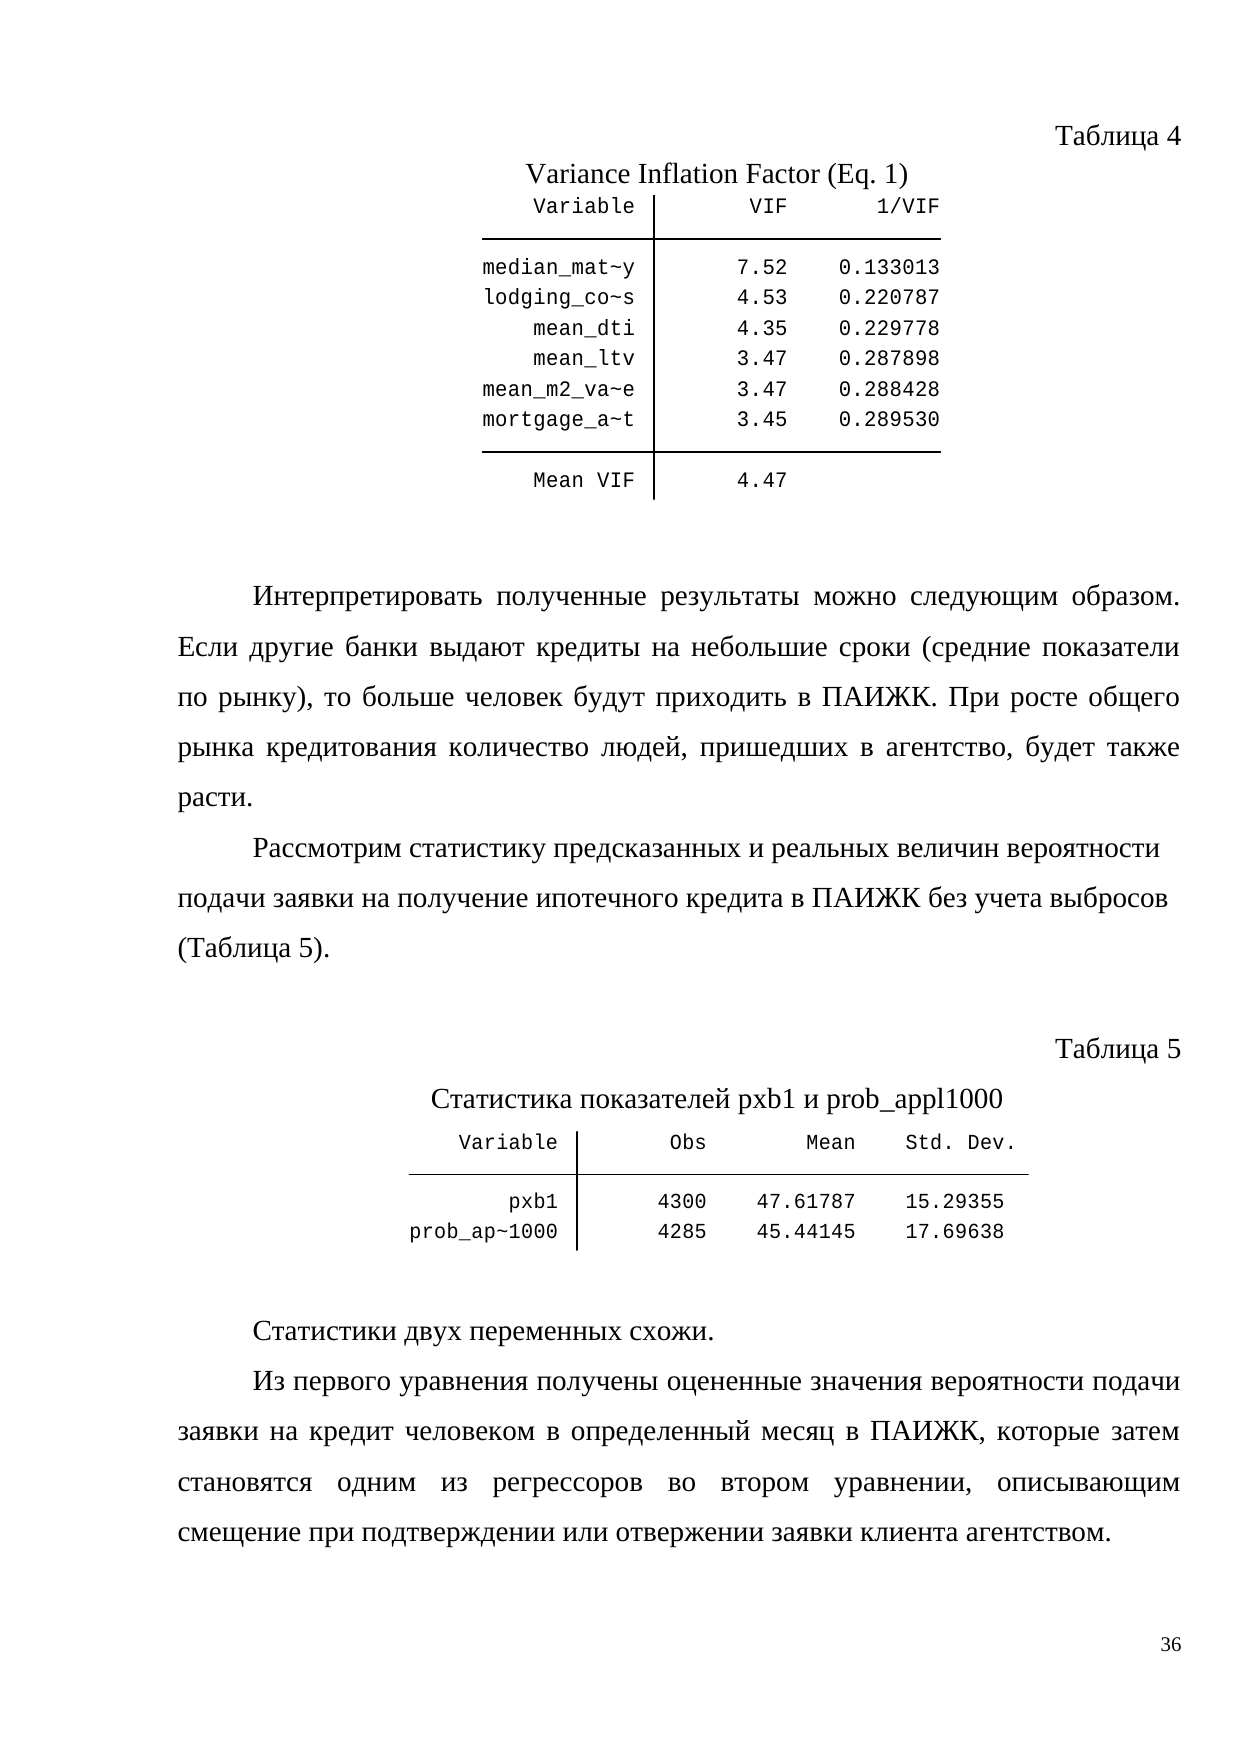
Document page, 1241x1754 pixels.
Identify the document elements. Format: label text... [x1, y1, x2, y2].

text Рассмотрим статистику предсказанных и реальных величин вероятности подачи заявки на получение ипотечного кредита в ПАИЖК без учета выбросов (Таблица 5). [177, 830, 1181, 964]
text Variance Inflation Factor (Eq. 1) [177, 157, 1181, 190]
text Интерпретировать полученные результаты можно следующим образом. Если другие банки выдают кредиты на небольшие сроки (средние показатели по рынку), то больше человек будут приходить в ПАИЖК. При росте общего рынка кредитования количество людей, пришедших в агентство, будет также расти. [177, 578, 1181, 813]
text Из первого уравнения получены оцененные значения вероятности подачи заявки на кредит человеком в определенный месяц в ПАИЖК, которые затем становятся одним из регрессоров во втором уравнении, описывающим смещение при подтверждении или отвержении заявки клиента агентством. [177, 1363, 1181, 1548]
text Таблица 4 [177, 118, 1181, 152]
text Статистика показателей pxb1 и prob_appl1000 [177, 1081, 1181, 1115]
text Статистики двух переменных схожи. [177, 1313, 1181, 1346]
text Таблица 5 [177, 1031, 1181, 1065]
